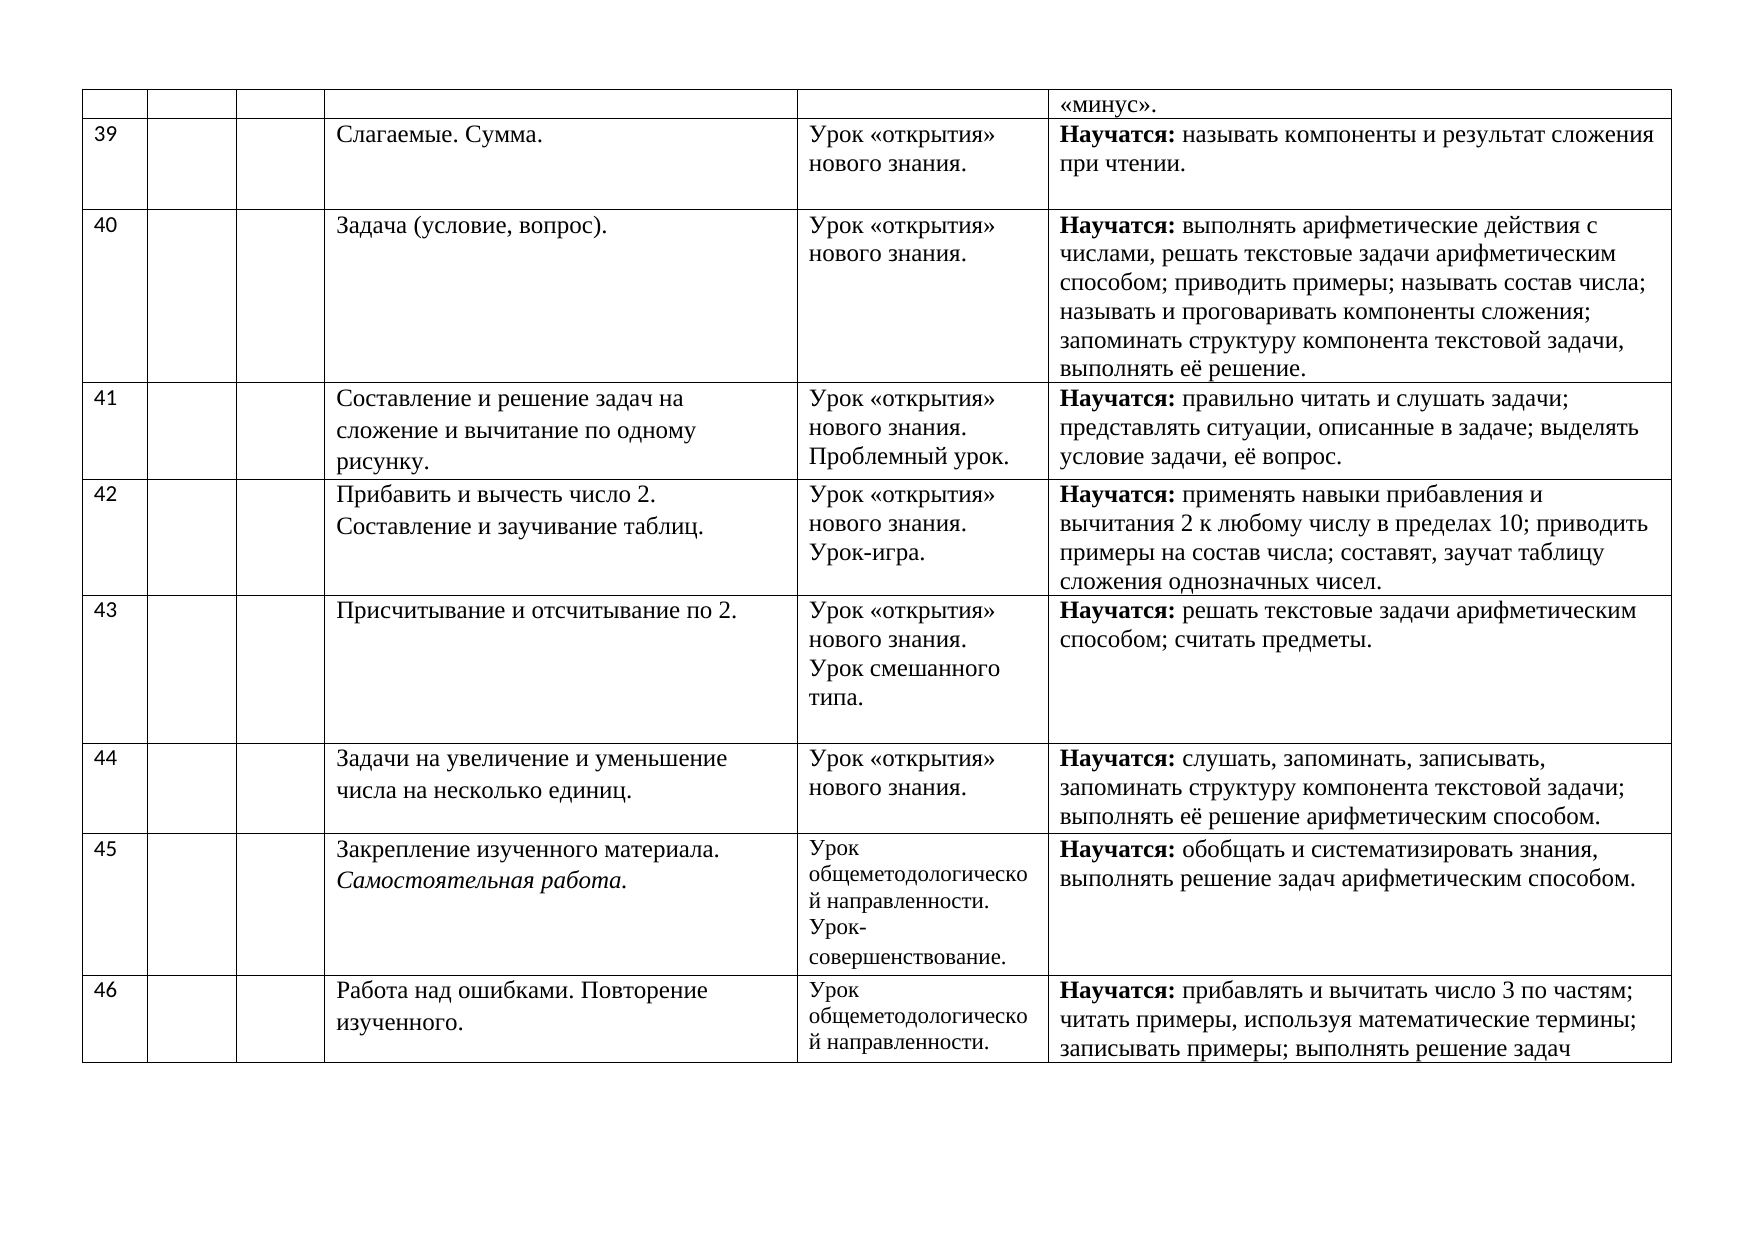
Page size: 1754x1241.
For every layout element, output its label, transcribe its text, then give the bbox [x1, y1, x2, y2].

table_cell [798, 976, 1048, 1062]
table_cell [148, 744, 236, 833]
table_cell [148, 480, 236, 594]
table_cell Урок «открытия» нового знания. [798, 210, 1048, 382]
table_cell [237, 596, 324, 742]
table_cell [237, 383, 324, 478]
table_cell 40 [83, 210, 147, 382]
table_cell Слагаемые. Сумма. [325, 119, 797, 209]
table_cell [148, 210, 236, 382]
table_cell 44 [83, 744, 147, 833]
table_cell 38 [83, 90, 147, 118]
table_cell Присчитывание и отсчитывание по 2. [325, 596, 797, 742]
table_cell Задачи на увеличение и уменьшение числа на несколько единиц. [325, 744, 797, 833]
table_cell [237, 744, 324, 833]
table_cell Урок «открытия» нового знания. Проблемный урок. [798, 383, 1048, 478]
table_cell Научатся: правильно читать и слушать задачи; представлять ситуации, описанные в задаче; выделять условие задачи, её вопрос. [1049, 383, 1671, 478]
table_cell 43 [83, 596, 147, 742]
table_cell [237, 834, 324, 974]
table_cell [237, 119, 324, 209]
table_cell Научатся: обобщать и систематизировать знания, выполнять решение задач арифметическим способом. [1049, 834, 1671, 974]
table_cell [237, 90, 324, 118]
table_cell 39 [83, 119, 147, 209]
table_cell [148, 834, 236, 974]
table_cell 45 [83, 834, 147, 974]
table_cell [237, 480, 324, 594]
table_cell [148, 119, 236, 209]
table_cell Урок «открытия» нового знания. Урок смешанного типа. [798, 596, 1048, 742]
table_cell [1049, 90, 1671, 118]
table_cell 41 [83, 383, 147, 478]
table_cell [148, 90, 236, 118]
table_cell Урок «открытия» нового знания. [798, 119, 1048, 209]
table_cell 42 [83, 480, 147, 594]
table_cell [325, 90, 797, 118]
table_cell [325, 976, 797, 1062]
table_cell Научатся: называть компоненты и результат сложения при чтении. [1049, 119, 1671, 209]
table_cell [798, 90, 1048, 118]
table_cell [237, 976, 324, 1062]
table_cell 46 [83, 976, 147, 1062]
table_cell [1049, 976, 1671, 1062]
table_cell Закрепление изученного материала. Самостоятельная работа. [325, 834, 797, 974]
table_cell Прибавить и вычесть число 2. Составление и заучивание таблиц. [325, 480, 797, 594]
table_cell Задача (условие, вопрос). [325, 210, 797, 382]
table_cell Урок «открытия» нового знания. [798, 744, 1048, 833]
table_cell Научатся: выполнять арифметические действия с числами, решать текстовые задачи арифметическим способом; приводить примеры; называть состав числа; называть и проговаривать компоненты сложения; запоминать структуру компонента текстовой задачи, выполнять её решение. [1049, 210, 1671, 382]
table_cell Научатся: решать текстовые задачи арифметическим способом; считать предметы. [1049, 596, 1671, 742]
table_cell [237, 210, 324, 382]
table_cell [148, 976, 236, 1062]
table_cell Научатся: слушать, запоминать, записывать, запоминать структуру компонента текстовой задачи; выполнять её решение арифметическим способом. [1049, 744, 1671, 833]
table_cell [148, 596, 236, 742]
table_cell Урок «открытия» нового знания. Урок-игра. [798, 480, 1048, 594]
table_cell Составление и решение задач на сложение и вычитание по одному рисунку. [325, 383, 797, 478]
table_cell Урок общеметодологической направленности. Урок-совершенствование. [798, 834, 1048, 974]
table_cell Научатся: применять навыки прибавления и вычитания 2 к любому числу в пределах 10; приводить примеры на состав числа; составят, заучат таблицу сложения однозначных чисел. [1049, 480, 1671, 594]
table_cell [148, 383, 236, 478]
